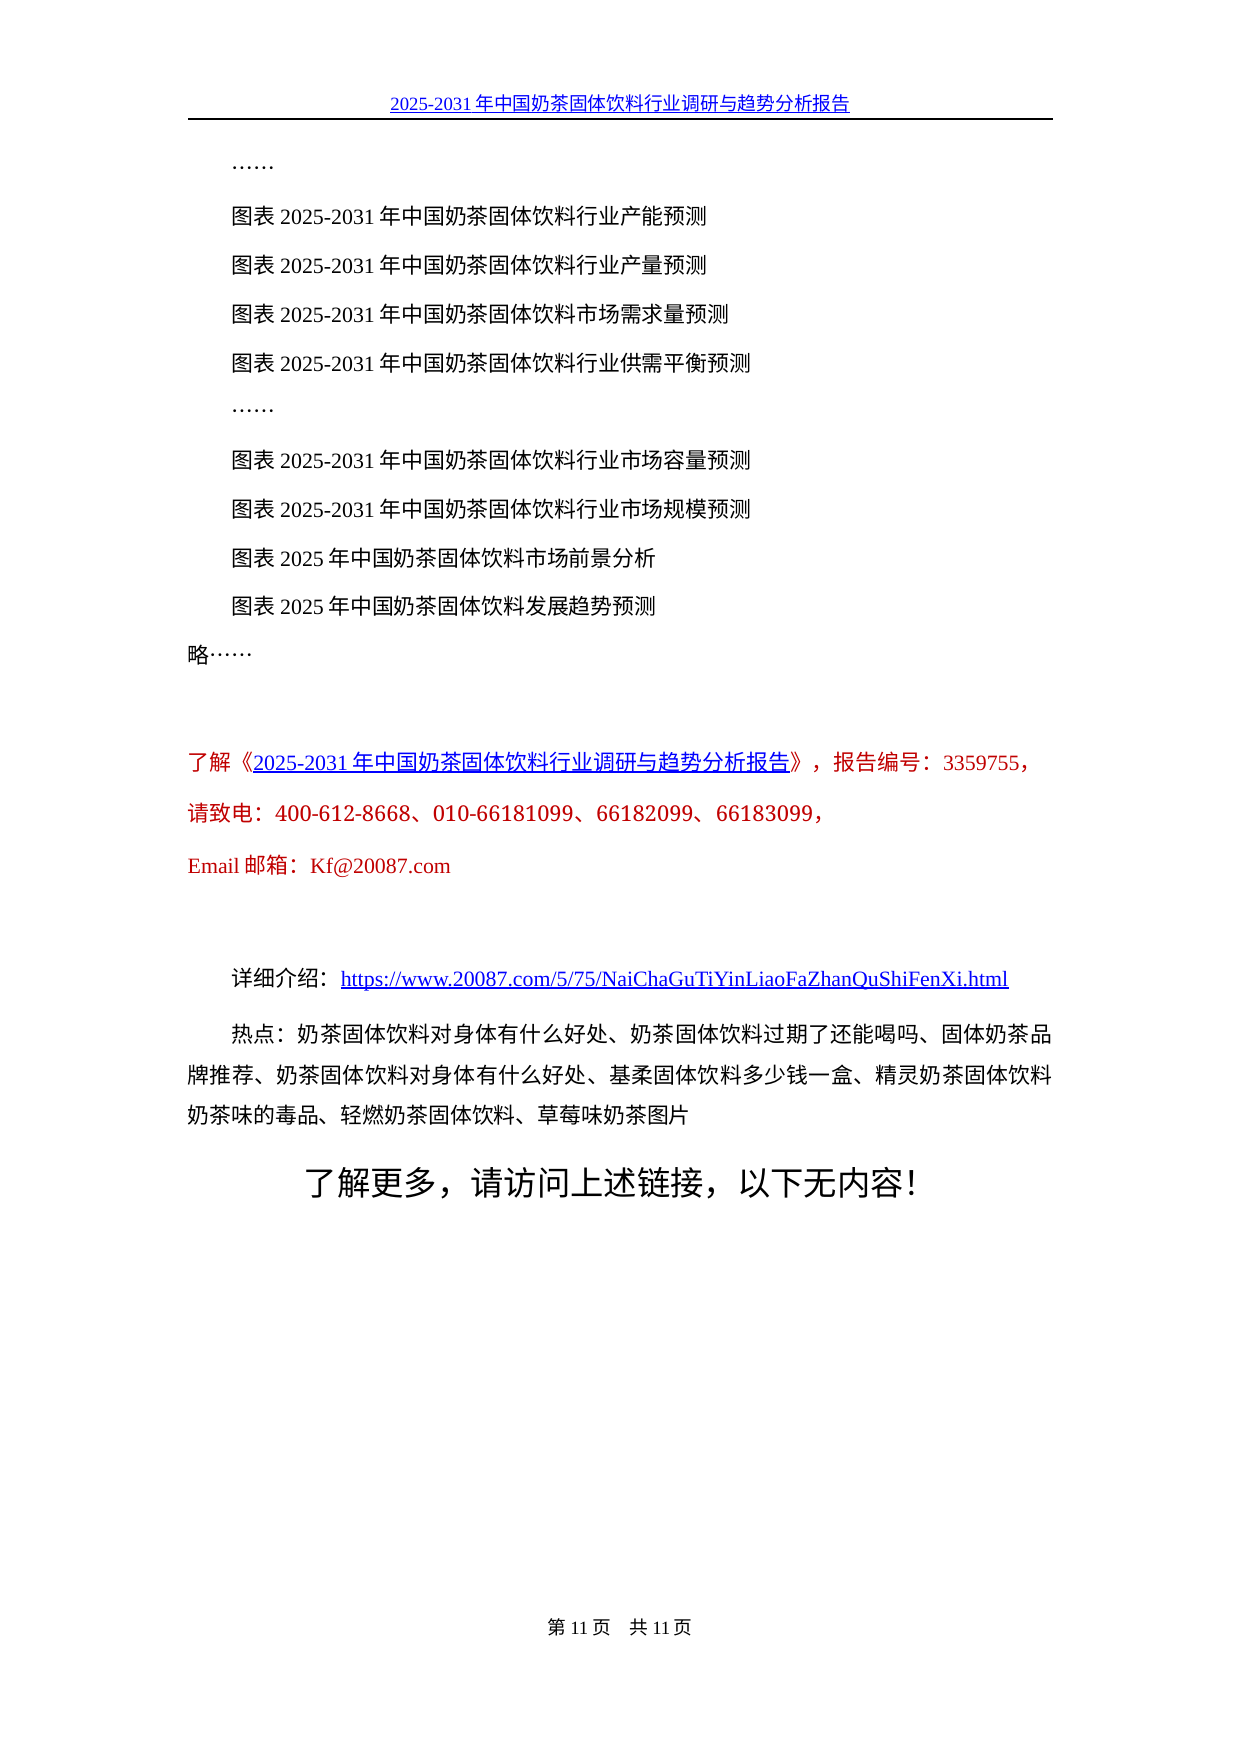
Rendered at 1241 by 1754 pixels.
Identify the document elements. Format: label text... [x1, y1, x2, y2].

text 了解《2025-2031年中国奶茶固体饮料行业调研与趋势分析报告》，报告编号：3359755， [187, 744, 1053, 777]
text 热点：奶茶固体饮料对身体有什么好处、奶茶固体饮料过期了还能喝吗、固体奶茶品牌推荐、奶茶固体饮料对身体有什么好处、基柔固体饮料多少钱一盒、精灵奶茶固体饮料、奶茶味的毒品、轻燃奶茶固体饮料、草莓味奶茶图片 [187, 1017, 1053, 1131]
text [187, 150, 1053, 670]
text 请致电：400-612-8668、010-66181099、66182099、66183099， [187, 796, 1053, 828]
title 了解更多，请访问上述链接，以下无内容！ [187, 1148, 1053, 1213]
text Email邮箱：Kf@20087.com [187, 847, 1053, 880]
text 详细介绍：https://www.20087.com/5/75/NaiChaGuTiYinLiaoFaZhanQuShiFenXi.html [187, 960, 1053, 993]
